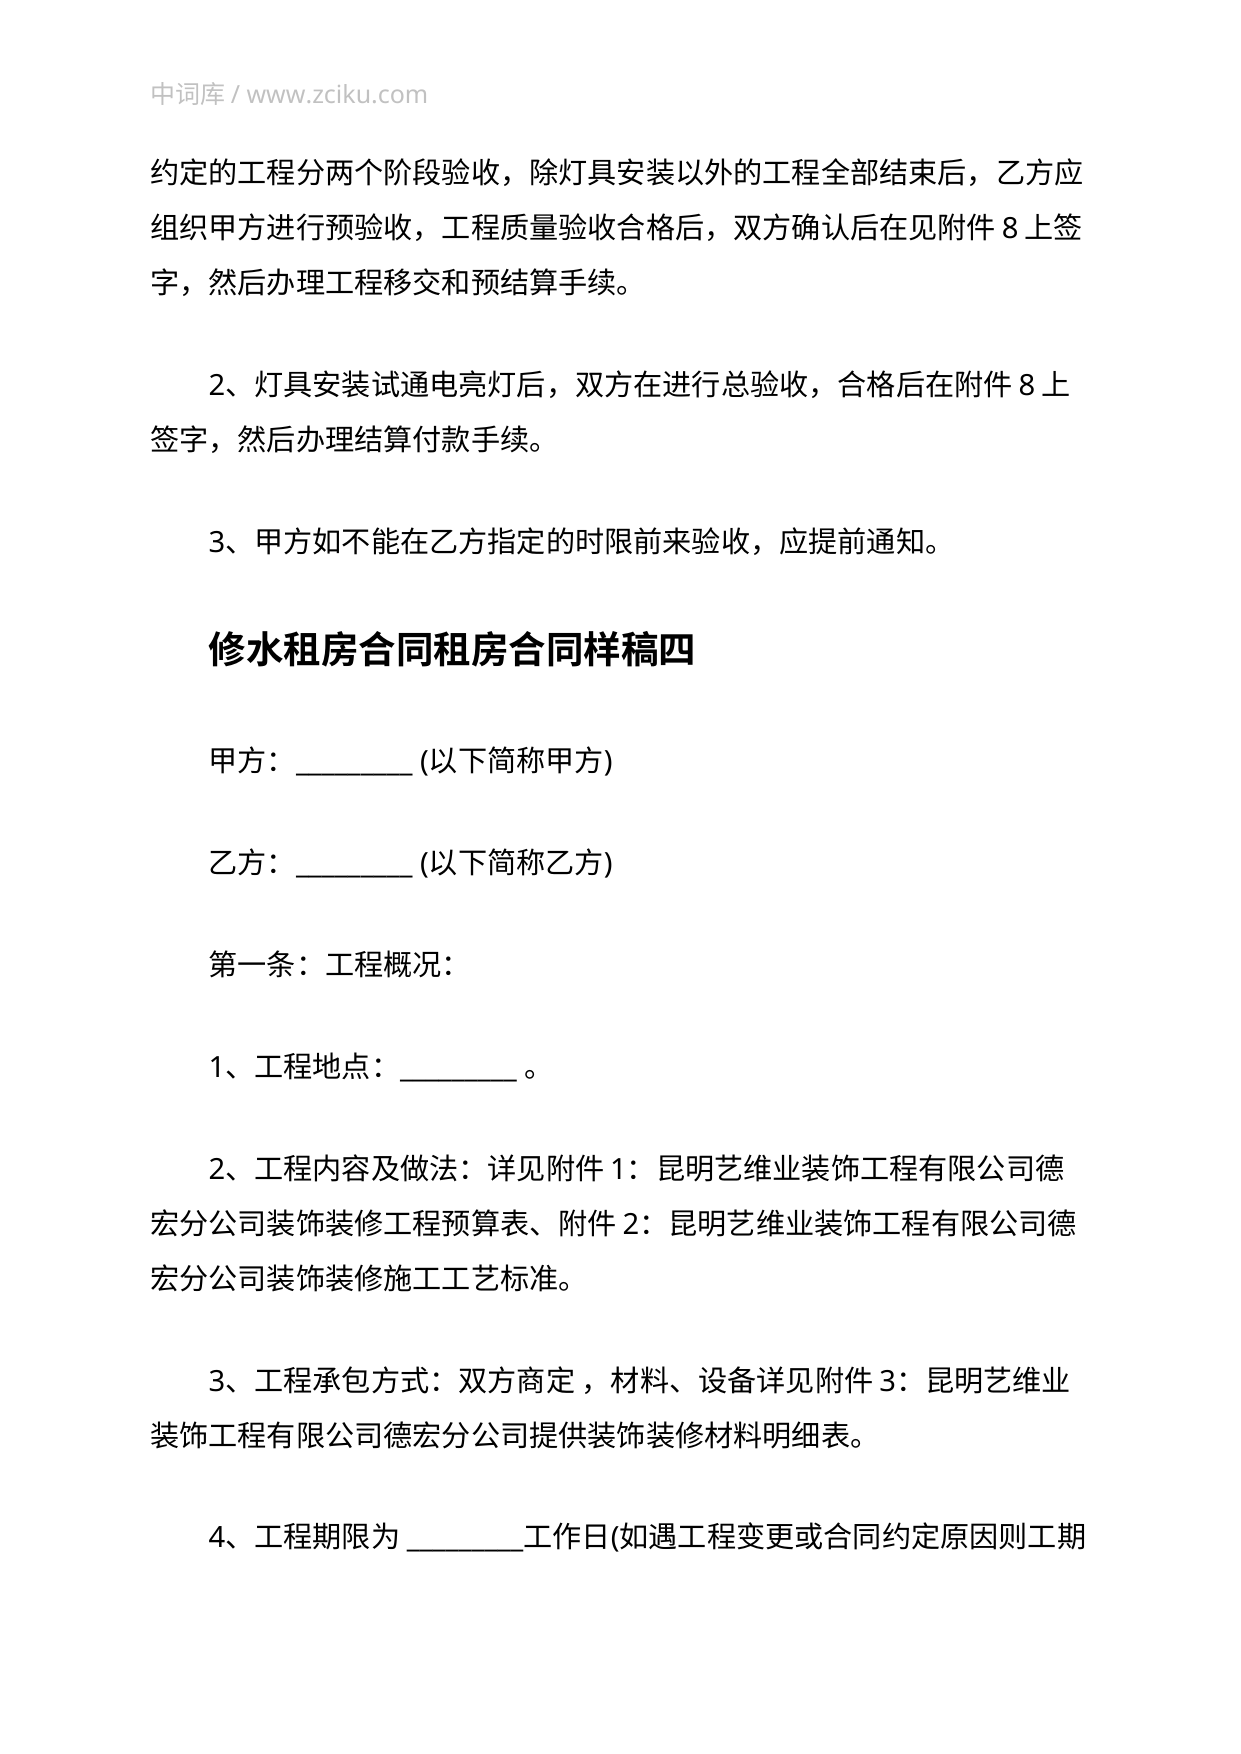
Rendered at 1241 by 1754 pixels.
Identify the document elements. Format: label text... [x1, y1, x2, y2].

text 修水租房合同租房合同样稿四 [150, 620, 1090, 675]
text 3、工程承包方式：双方商定 ，材料、设备详见附件3：昆明艺维业装饰工程有限公司德宏分公司提供装饰装修材料明细表。 [150, 1357, 1090, 1454]
text 乙方：_________ (以下简称乙方) [150, 840, 1090, 882]
text 第一条：工程概况： [150, 942, 1090, 984]
text 3、甲方如不能在乙方指定的时限前来验收，应提前通知。 [150, 518, 1090, 561]
text 1、工程地点：_________ 。 [150, 1043, 1090, 1086]
text 2、灯具安装试通电亮灯后，双方在进行总验收，合格后在附件8上签字，然后办理结算付款手续。 [150, 362, 1090, 459]
text 2、工程内容及做法：详见附件1：昆明艺维业装饰工程有限公司德宏分公司装饰装修工程预算表、附件2：昆明艺维业装饰工程有限公司德宏分公司装饰装修施工工艺标准。 [150, 1146, 1090, 1298]
text 甲方：_________ (以下简称甲方) [150, 738, 1090, 780]
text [150, 150, 1090, 302]
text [150, 1514, 1090, 1556]
